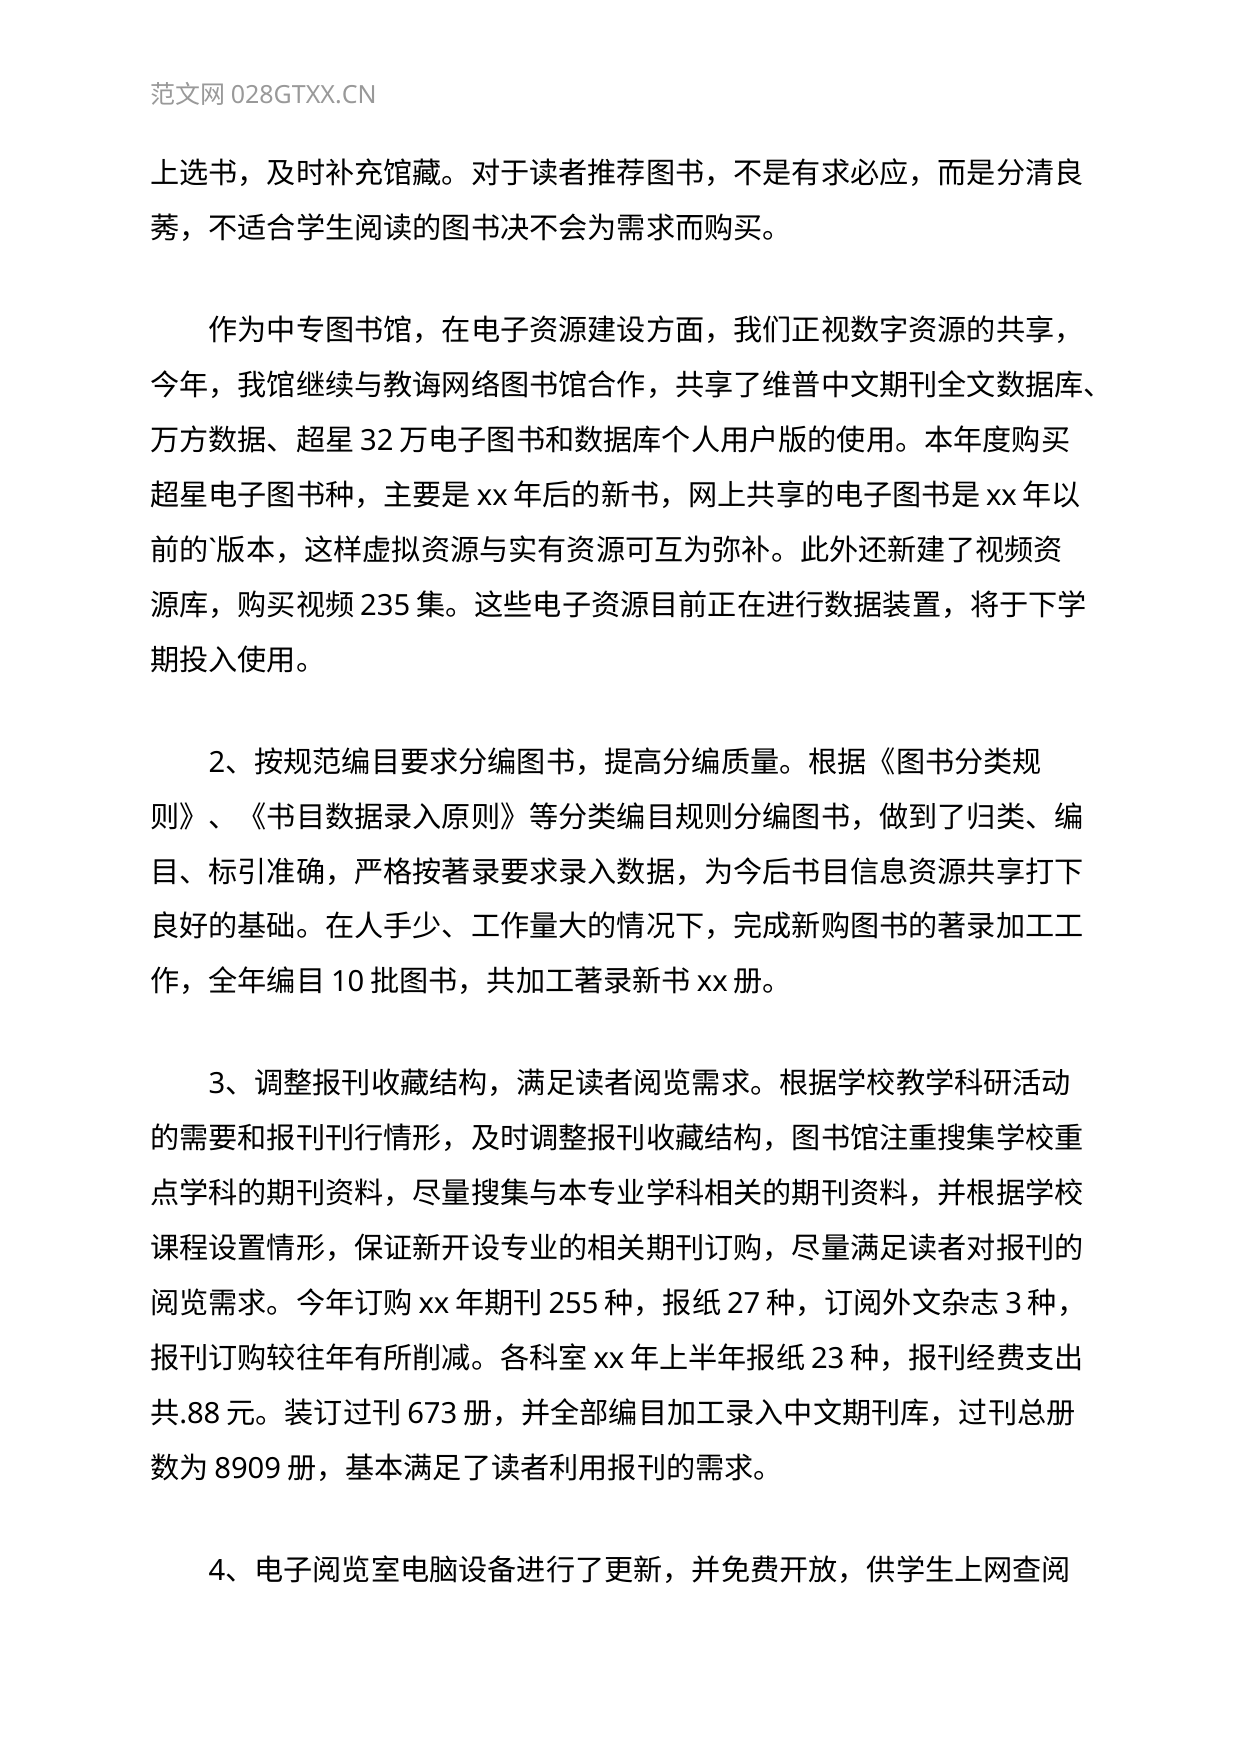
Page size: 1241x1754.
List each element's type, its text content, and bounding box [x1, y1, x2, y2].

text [150, 1547, 1090, 1589]
text 作为中专图书馆，在电子资源建设方面，我们正视数字资源的共享，今年，我馆继续与教诲网络图书馆合作，共享了维普中文期刊全文数据库、万方数据、超星32万电子图书和数据库个人用户版的使用。本年度购买超星电子图书种，主要是xx年后的新书，网上共享的电子图书是xx年以前的`版本，这样虚拟资源与实有资源可互为弥补。此外还新建了视频资源库，购买视频235集。这些电子资源目前正在进行数据装置，将于下学期投入使用。 [150, 307, 1090, 679]
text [150, 150, 1090, 247]
text 2、按规范编目要求分编图书，提高分编质量。根据《图书分类规则》、《书目数据录入原则》等分类编目规则分编图书，做到了归类、编目、标引准确，严格按著录要求录入数据，为今后书目信息资源共享打下良好的基础。在人手少、工作量大的情况下，完成新购图书的著录加工工作，全年编目10批图书，共加工著录新书xx册。 [150, 738, 1090, 1000]
text 3、调整报刊收藏结构，满足读者阅览需求。根据学校教学科研活动的需要和报刊刊行情形，及时调整报刊收藏结构，图书馆注重搜集学校重点学科的期刊资料，尽量搜集与本专业学科相关的期刊资料，并根据学校课程设置情形，保证新开设专业的相关期刊订购，尽量满足读者对报刊的阅览需求。今年订购xx年期刊255种，报纸27种，订阅外文杂志3种，报刊订购较往年有所削减。各科室xx年上半年报纸23种，报刊经费支出共.88元。装订过刊673册，并全部编目加工录入中文期刊库，过刊总册数为8909册，基本满足了读者利用报刊的需求。 [150, 1060, 1090, 1487]
